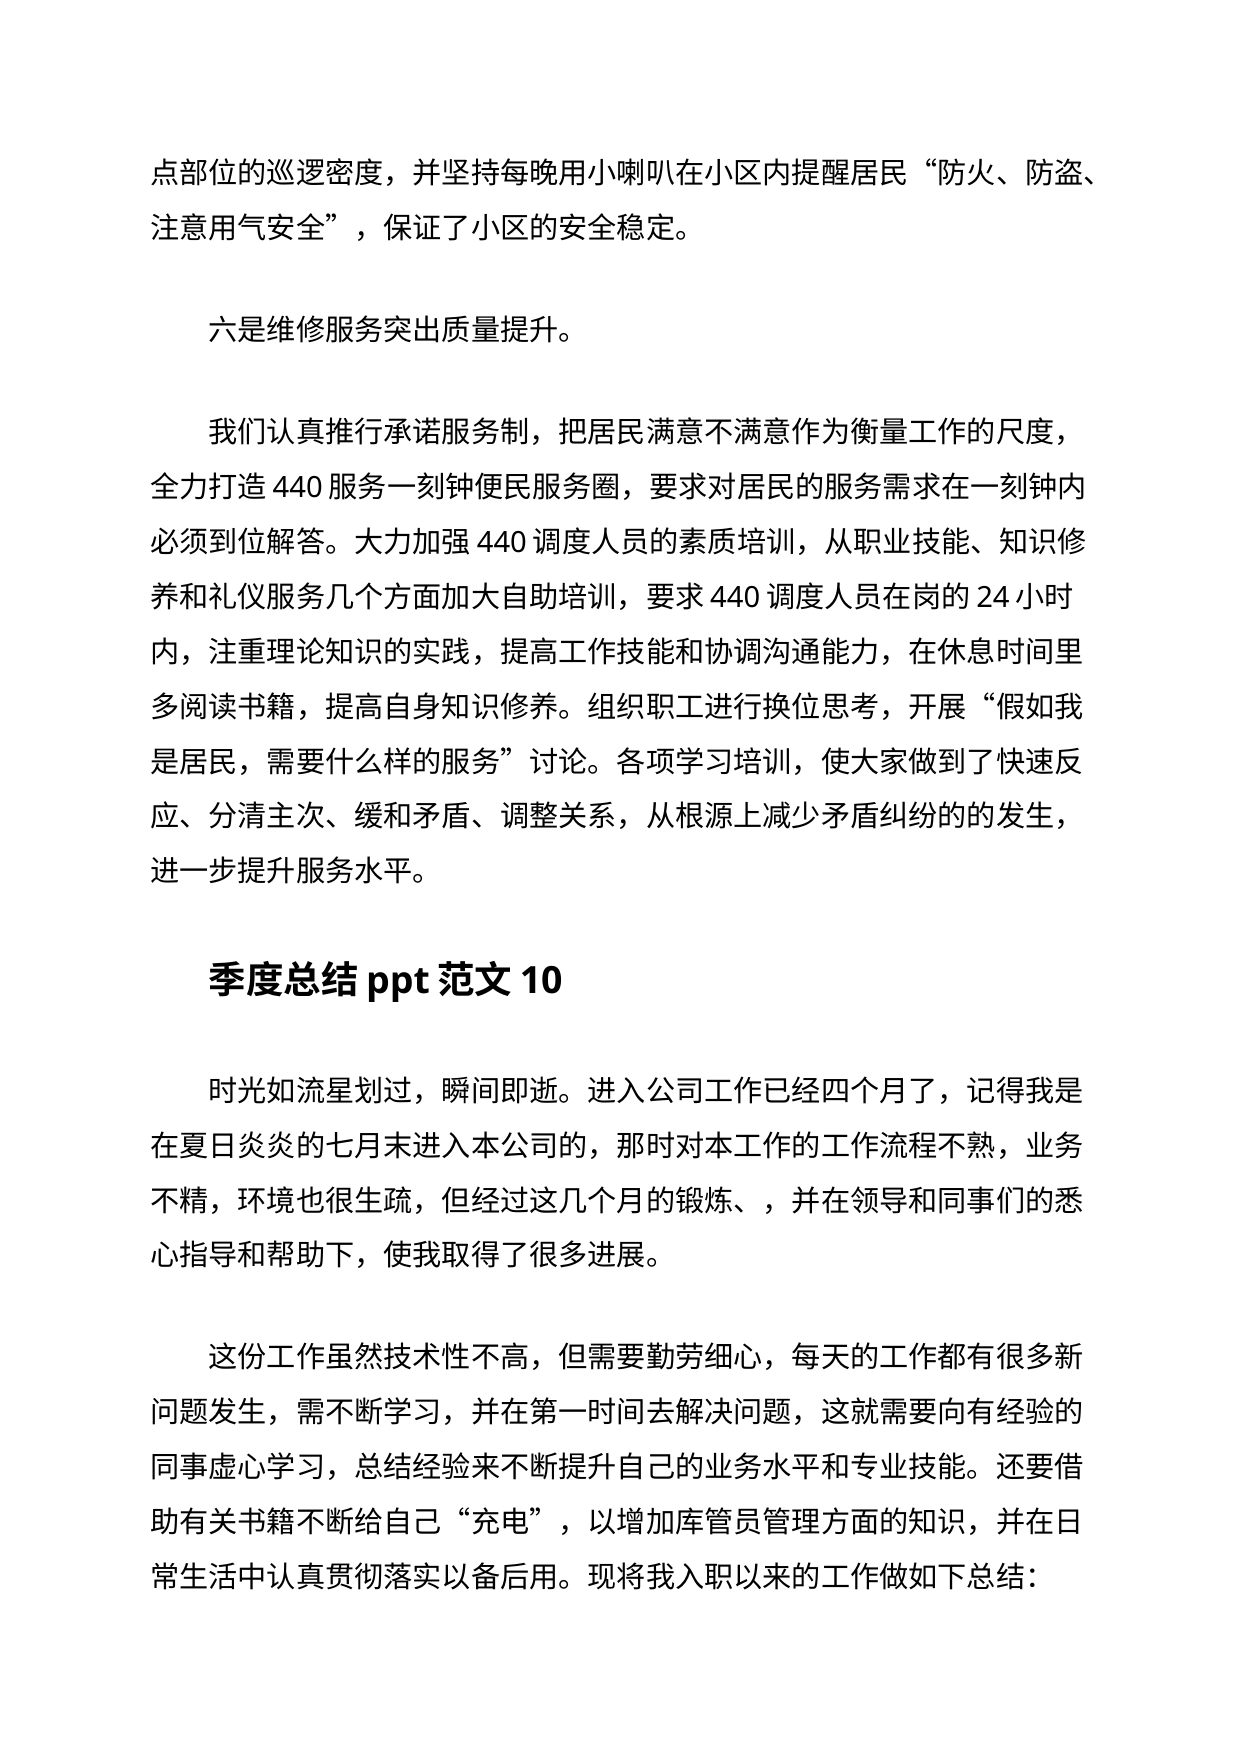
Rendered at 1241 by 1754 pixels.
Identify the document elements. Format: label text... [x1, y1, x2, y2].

text 六是维修服务突出质量提升。 [150, 307, 1090, 349]
text 这份工作虽然技术性不高，但需要勤劳细心，每天的工作都有很多新问题发生，需不断学习，并在第一时间去解决问题，这就需要向有经验的同事虚心学习，总结经验来不断提升自己的业务水平和专业技能。还要借助有关书籍不断给自己“充电”，以增加库管员管理方面的知识，并在日常生活中认真贯彻落实以备后用。现将我入职以来的工作做如下总结： [150, 1334, 1090, 1596]
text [150, 150, 1090, 247]
text 时光如流星划过，瞬间即逝。进入公司工作已经四个月了，记得我是在夏日炎炎的七月末进入本公司的，那时对本工作的工作流程不熟，业务不精，环境也很生疏，但经过这几个月的锻炼、，并在领导和同事们的悉心指导和帮助下，使我取得了很多进展。 [150, 1067, 1090, 1274]
text 季度总结ppt范文10 [150, 950, 1090, 1004]
text 我们认真推行承诺服务制，把居民满意不满意作为衡量工作的尺度，全力打造440服务一刻钟便民服务圈，要求对居民的服务需求在一刻钟内必须到位解答。大力加强440调度人员的素质培训，从职业技能、知识修养和礼仪服务几个方面加大自助培训，要求440调度人员在岗的24小时内，注重理论知识的实践，提高工作技能和协调沟通能力，在休息时间里多阅读书籍，提高自身知识修养。组织职工进行换位思考，开展“假如我是居民，需要什么样的服务”讨论。各项学习培训，使大家做到了快速反应、分清主次、缓和矛盾、调整关系，从根源上减少矛盾纠纷的的发生，进一步提升服务水平。 [150, 408, 1090, 890]
